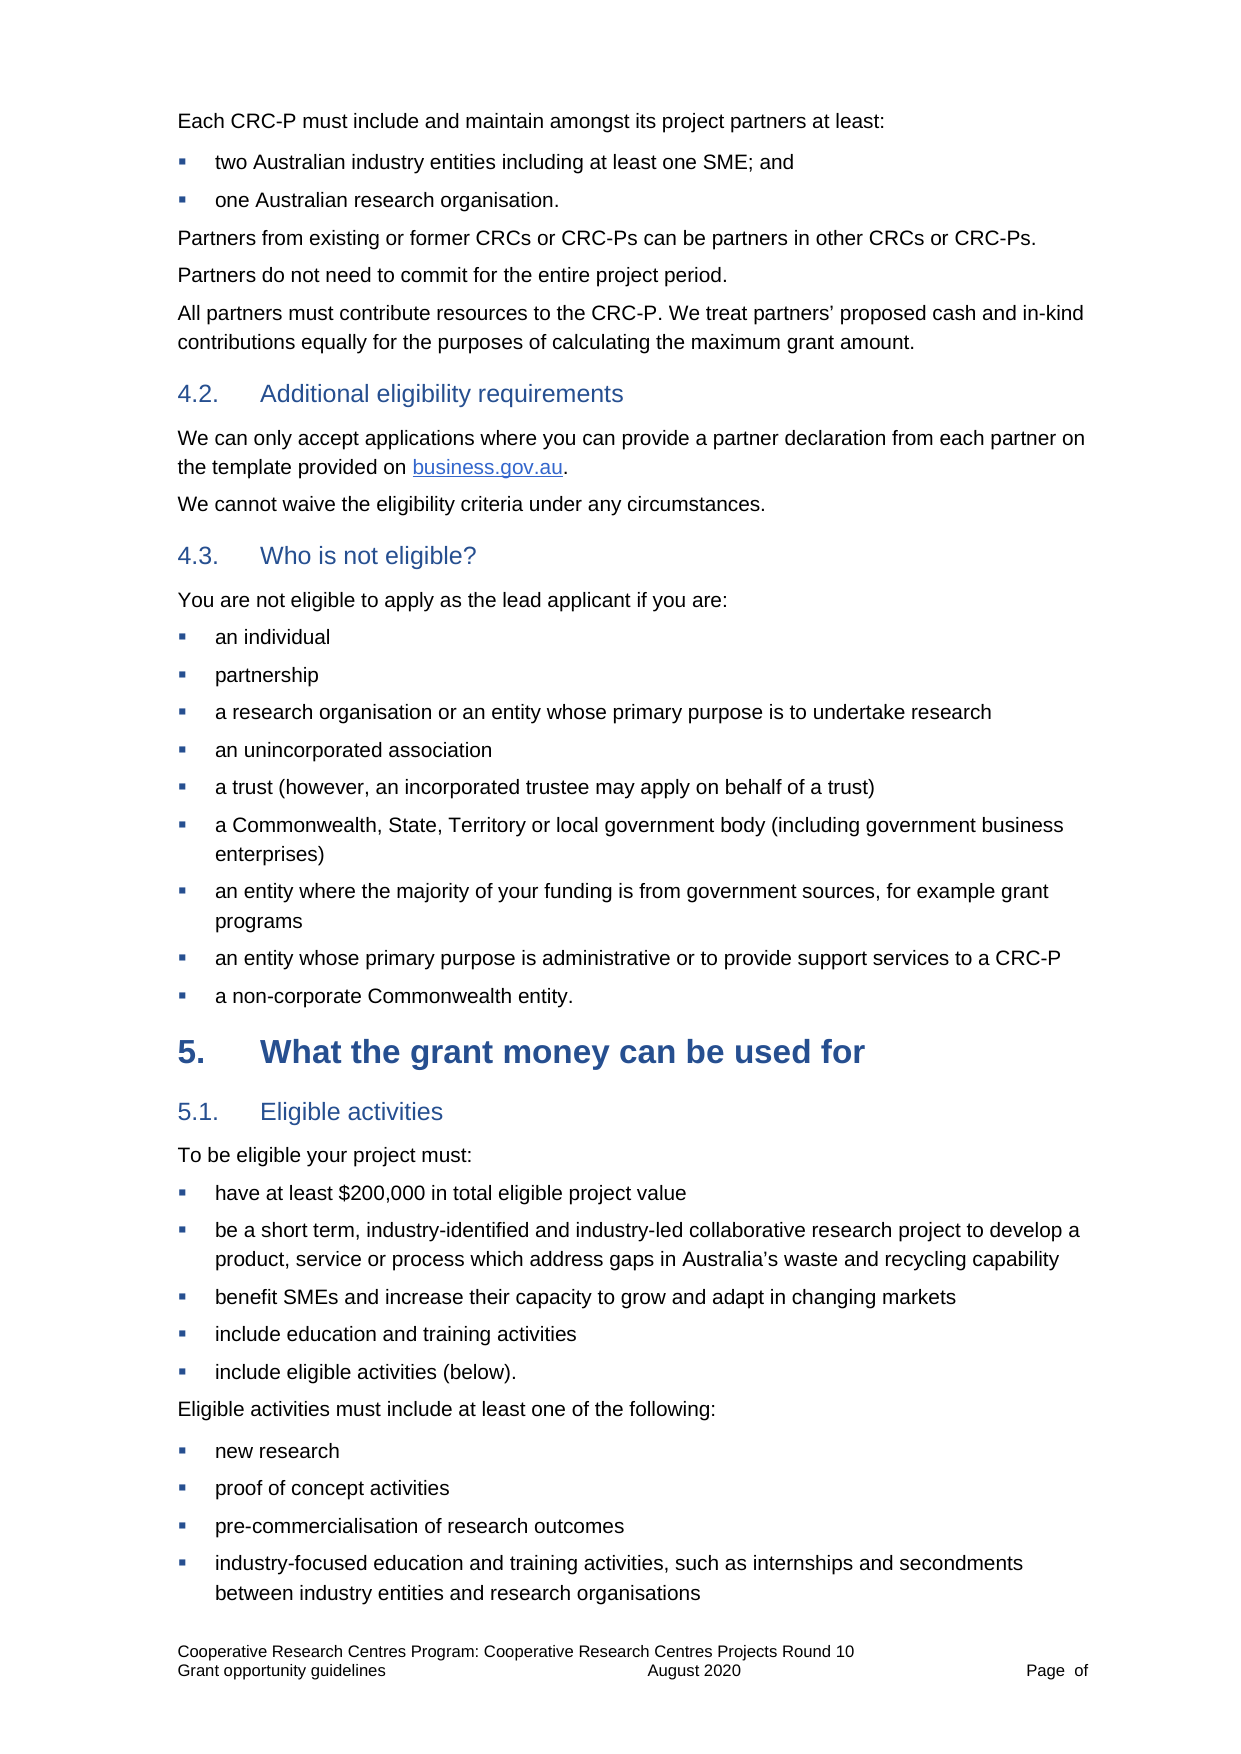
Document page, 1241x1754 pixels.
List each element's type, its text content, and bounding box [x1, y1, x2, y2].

text Partners do not need to commit for the entire project period. [177, 258, 1092, 287]
list industry-focused education and training activities, such as internships and secondments between industry entities and research organisations [177, 1546, 1092, 1604]
list an individual [177, 620, 1092, 649]
list be a short term, industry-identified and industry-led collaborative research project to develop a product, service or process which address gaps in Australia’s waste and recycling capability [177, 1213, 1092, 1271]
list pre-commercialisation of research outcomes [177, 1508, 1092, 1538]
list two Australian industry entities including at least one SME; and [177, 145, 1092, 174]
subtitle Additional eligibility requirements [177, 378, 1092, 408]
list We cannot waive the eligibility criteria under any circumstances. [177, 487, 1092, 516]
list include eligible activities (below). [177, 1354, 1092, 1383]
list include education and training activities [177, 1317, 1092, 1346]
list benefit SMEs and increase their capacity to grow and adapt in changing markets [177, 1279, 1092, 1308]
text Eligible activities must include at least one of the following: [177, 1392, 1092, 1421]
list have at least $200,000 in total eligible project value [177, 1175, 1092, 1204]
list a Commonwealth, State, Territory or local government body (including government business enterprises) [177, 808, 1092, 866]
list new research [177, 1433, 1092, 1463]
list an entity where the majority of your funding is from government sources, for example grant programs [177, 874, 1092, 933]
list partnership [177, 658, 1092, 687]
text Partners from existing or former CRCs or CRC-Ps can be partners in other CRCs or CRC-Ps. [177, 220, 1092, 249]
list All partners must contribute resources to the CRC-P. We treat partners’ proposed cash and in-kind contributions equally for the purposes of calculating the maximum grant amount. [177, 295, 1092, 353]
text We can only accept applications where you can provide a partner declaration from each partner on the template provided on business.gov.au. [177, 420, 1092, 478]
list a research organisation or an entity whose primary purpose is to undertake research [177, 695, 1092, 724]
list a non-corporate Commonwealth entity. [177, 978, 1092, 1008]
list an entity whose primary purpose is administrative or to provide support services to a CRC-P [177, 941, 1092, 970]
subtitle Eligible activities [177, 1096, 1092, 1125]
subtitle What the grant money can be used for [177, 1033, 1092, 1071]
list proof of concept activities [177, 1471, 1092, 1500]
text Each CRC-P must include and maintain amongst its project partners at least: [177, 103, 1092, 133]
list one Australian research organisation. [177, 183, 1092, 212]
list an unincorporated association [177, 733, 1092, 762]
text To be eligible your project must: [177, 1138, 1092, 1167]
subtitle Who is not eligible? [177, 541, 1092, 570]
text You are not eligible to apply as the lead applicant if you are: [177, 583, 1092, 612]
list a trust (however, an incorporated trustee may apply on behalf of a trust) [177, 770, 1092, 799]
